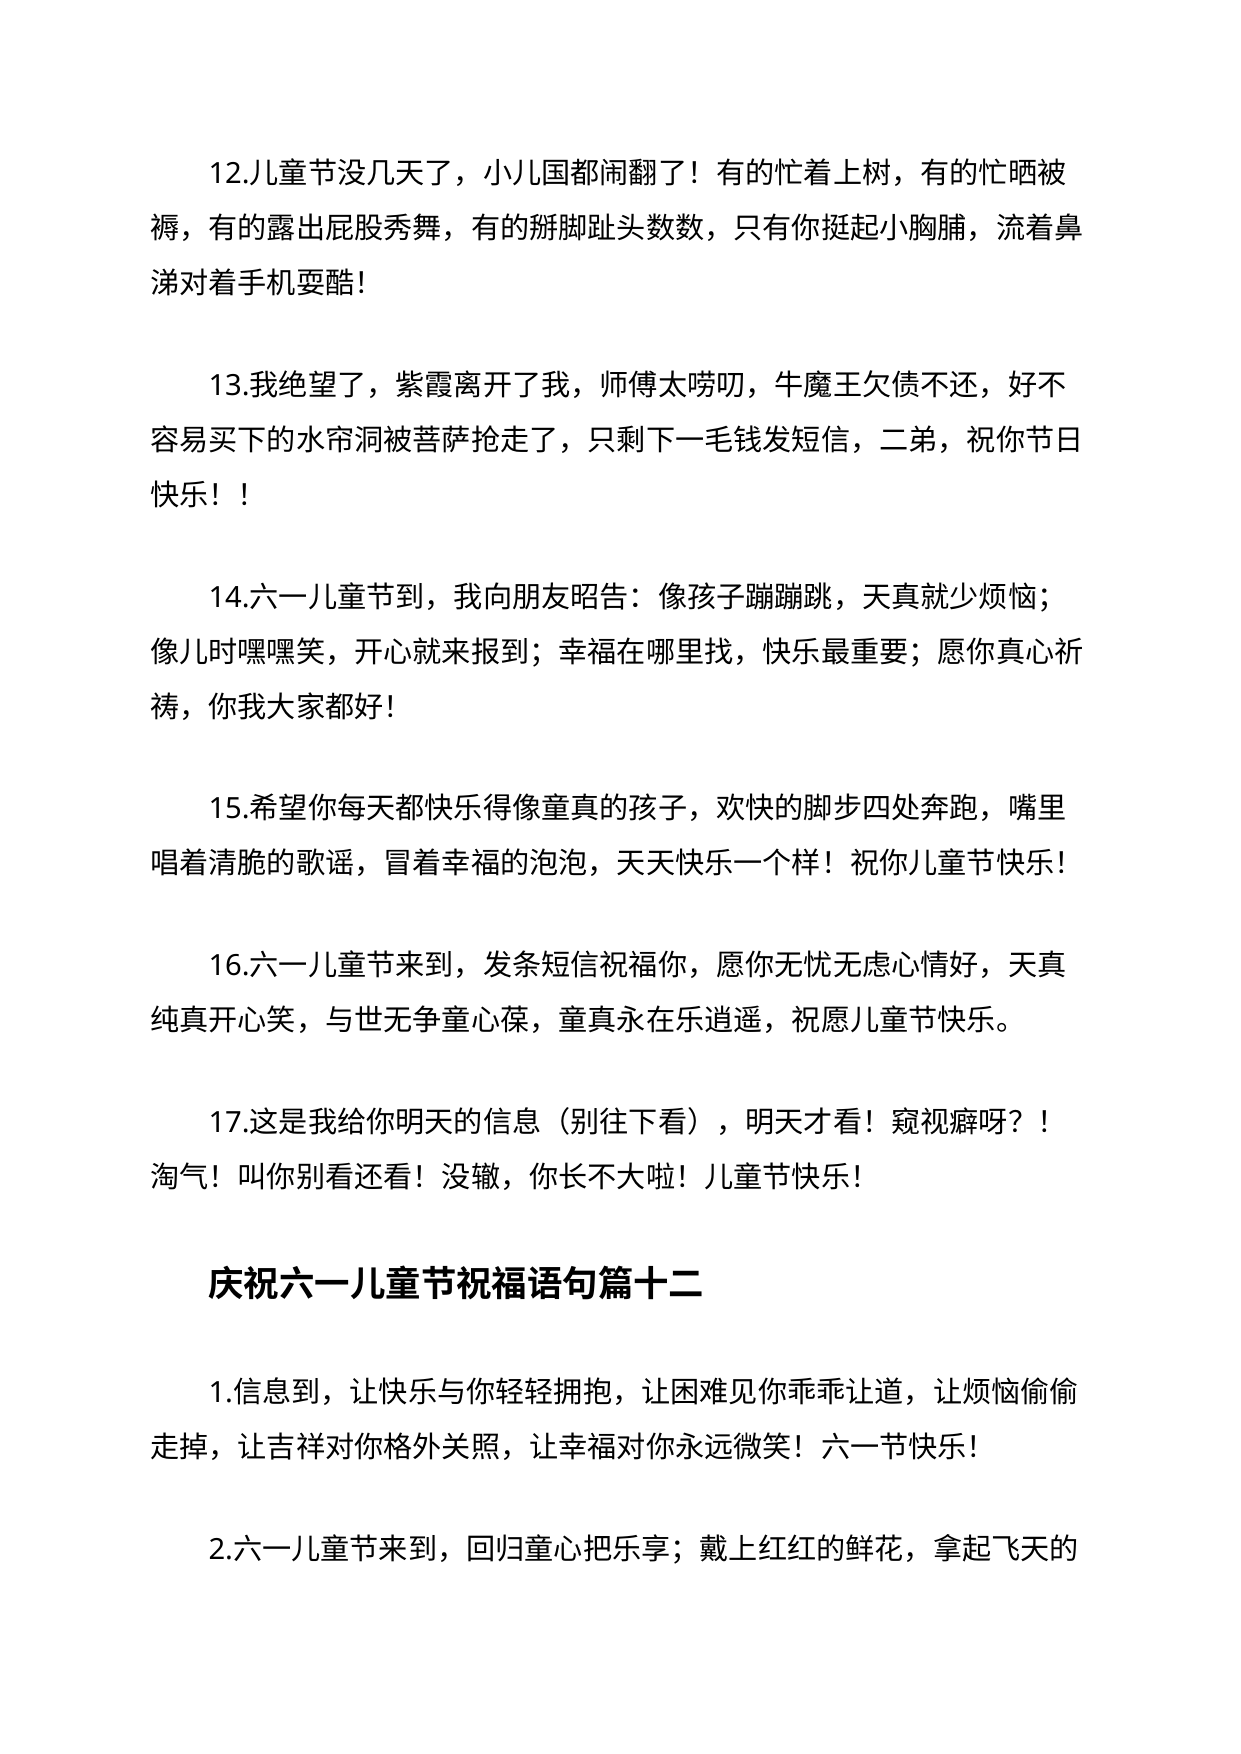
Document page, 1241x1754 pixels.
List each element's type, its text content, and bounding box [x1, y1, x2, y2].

text 17.这是我给你明天的信息（别往下看），明天才看！窥视癖呀？！淘气！叫你别看还看！没辙，你长不大啦！儿童节快乐！ [150, 1098, 1090, 1196]
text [150, 1526, 1090, 1568]
text 12.儿童节没几天了，小儿国都闹翻了！有的忙着上树，有的忙晒被褥，有的露出屁股秀舞，有的掰脚趾头数数，只有你挺起小胸脯，流着鼻涕对着手机耍酷！ [150, 150, 1090, 302]
text 15.希望你每天都快乐得像童真的孩子，欢快的脚步四处奔跑，嘴里唱着清脆的歌谣，冒着幸福的泡泡，天天快乐一个样！祝你儿童节快乐！ [150, 785, 1090, 882]
text 14.六一儿童节到，我向朋友昭告：像孩子蹦蹦跳，天真就少烦恼；像儿时嘿嘿笑，开心就来报到；幸福在哪里找，快乐最重要；愿你真心祈祷，你我大家都好！ [150, 573, 1090, 726]
text 庆祝六一儿童节祝福语句篇十二 [150, 1255, 1090, 1307]
text 1.信息到，让快乐与你轻轻拥抱，让困难见你乖乖让道，让烦恼偷偷走掉，让吉祥对你格外关照，让幸福对你永远微笑！六一节快乐！ [150, 1369, 1090, 1466]
text 16.六一儿童节来到，发条短信祝福你，愿你无忧无虑心情好，天真纯真开心笑，与世无争童心葆，童真永在乐逍遥，祝愿儿童节快乐。 [150, 942, 1090, 1039]
text 13.我绝望了，紫霞离开了我，师傅太唠叨，牛魔王欠债不还，好不容易买下的水帘洞被菩萨抢走了，只剩下一毛钱发短信，二弟，祝你节日快乐！！ [150, 362, 1090, 514]
